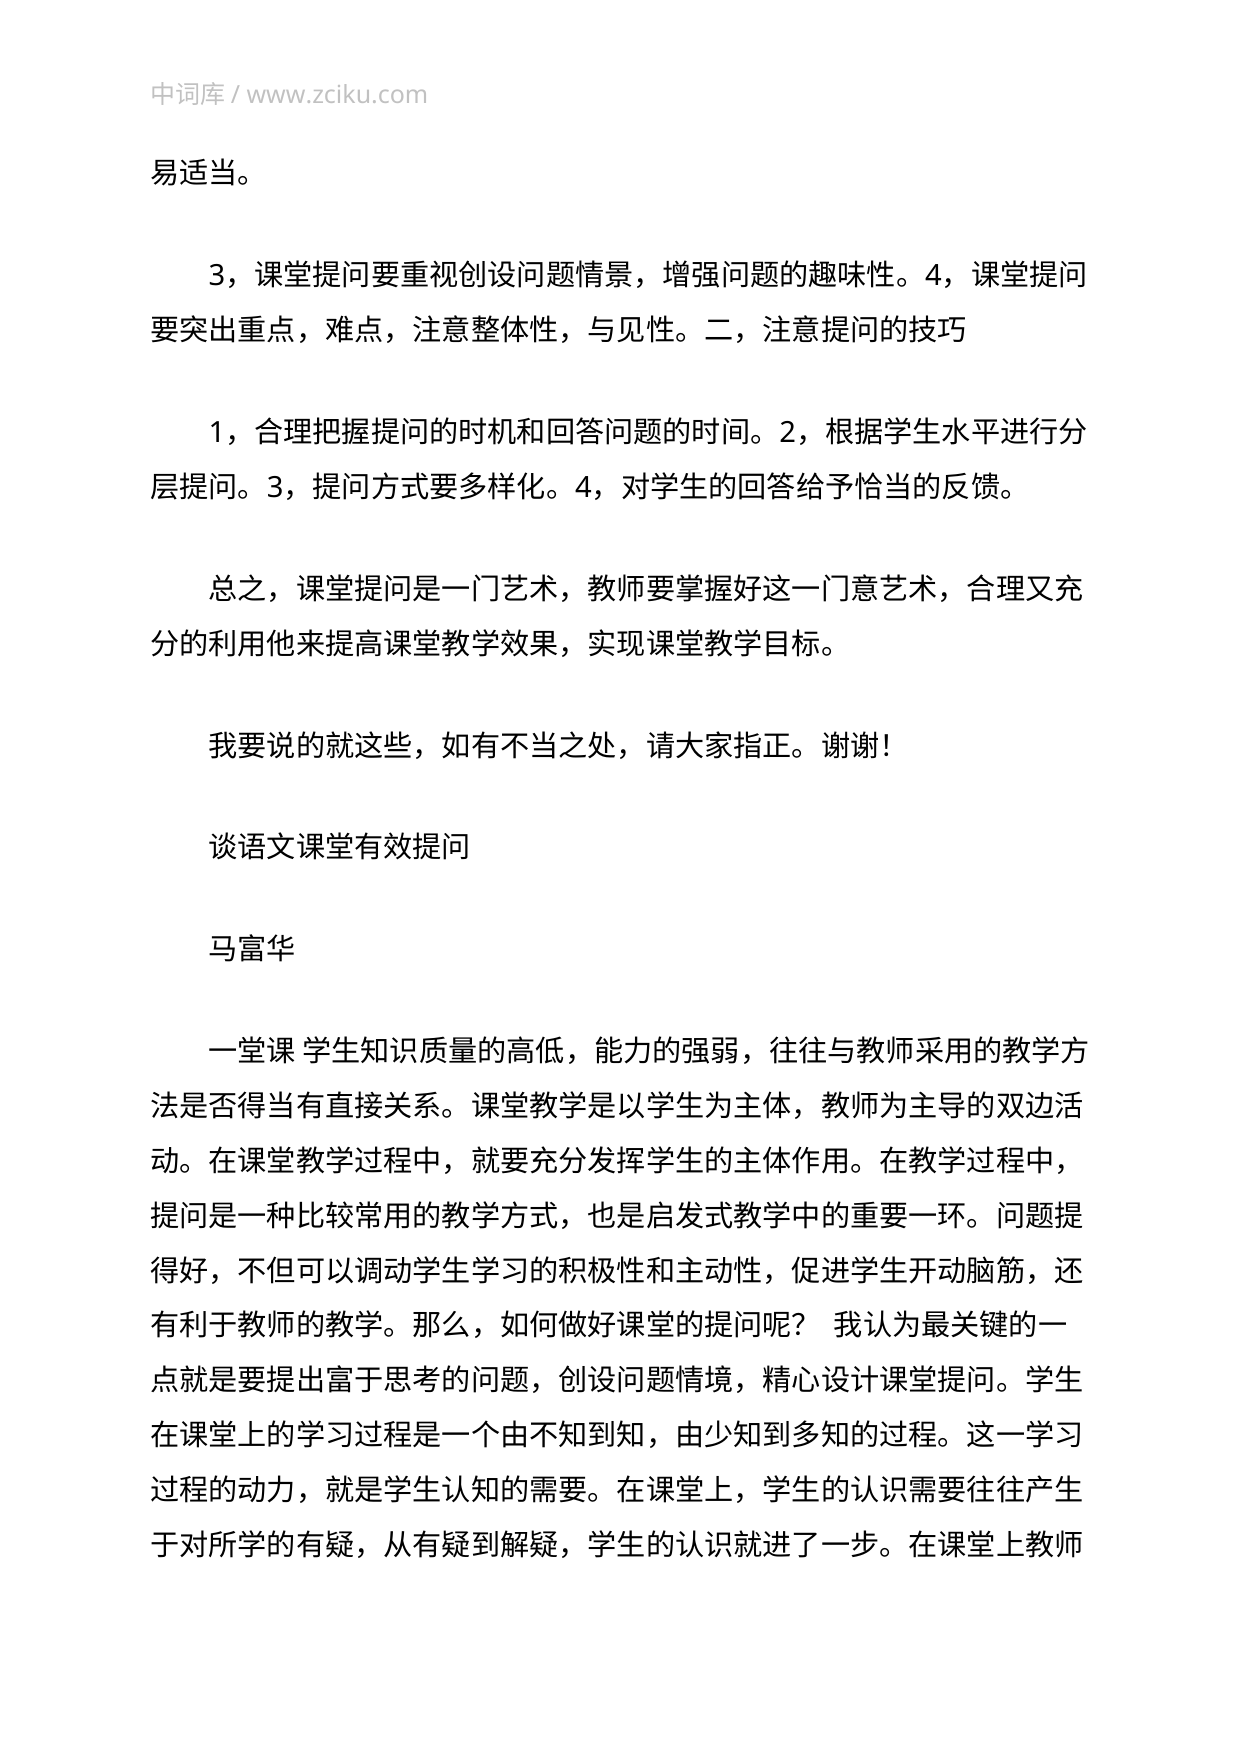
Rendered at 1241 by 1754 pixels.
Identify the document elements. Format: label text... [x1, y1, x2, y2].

text 我要说的就这些，如有不当之处，请大家指正。谢谢！ [150, 722, 1090, 764]
text 1，合理把握提问的时机和回答问题的时间。2，根据学生水平进行分层提问。3，提问方式要多样化。4，对学生的回答给予恰当的反馈。 [150, 408, 1090, 506]
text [150, 1027, 1090, 1564]
text 总之，课堂提问是一门艺术，教师要掌握好这一门意艺术，合理又充分的利用他来提高课堂教学效果，实现课堂教学目标。 [150, 566, 1090, 663]
text 谈语文课堂有效提问 [150, 824, 1090, 866]
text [150, 150, 1090, 192]
text 3，课堂提问要重视创设问题情景，增强问题的趣味性。4，课堂提问要突出重点，难点，注意整体性，与见性。二，注意提问的技巧 [150, 252, 1090, 349]
text 马富华 [150, 926, 1090, 968]
